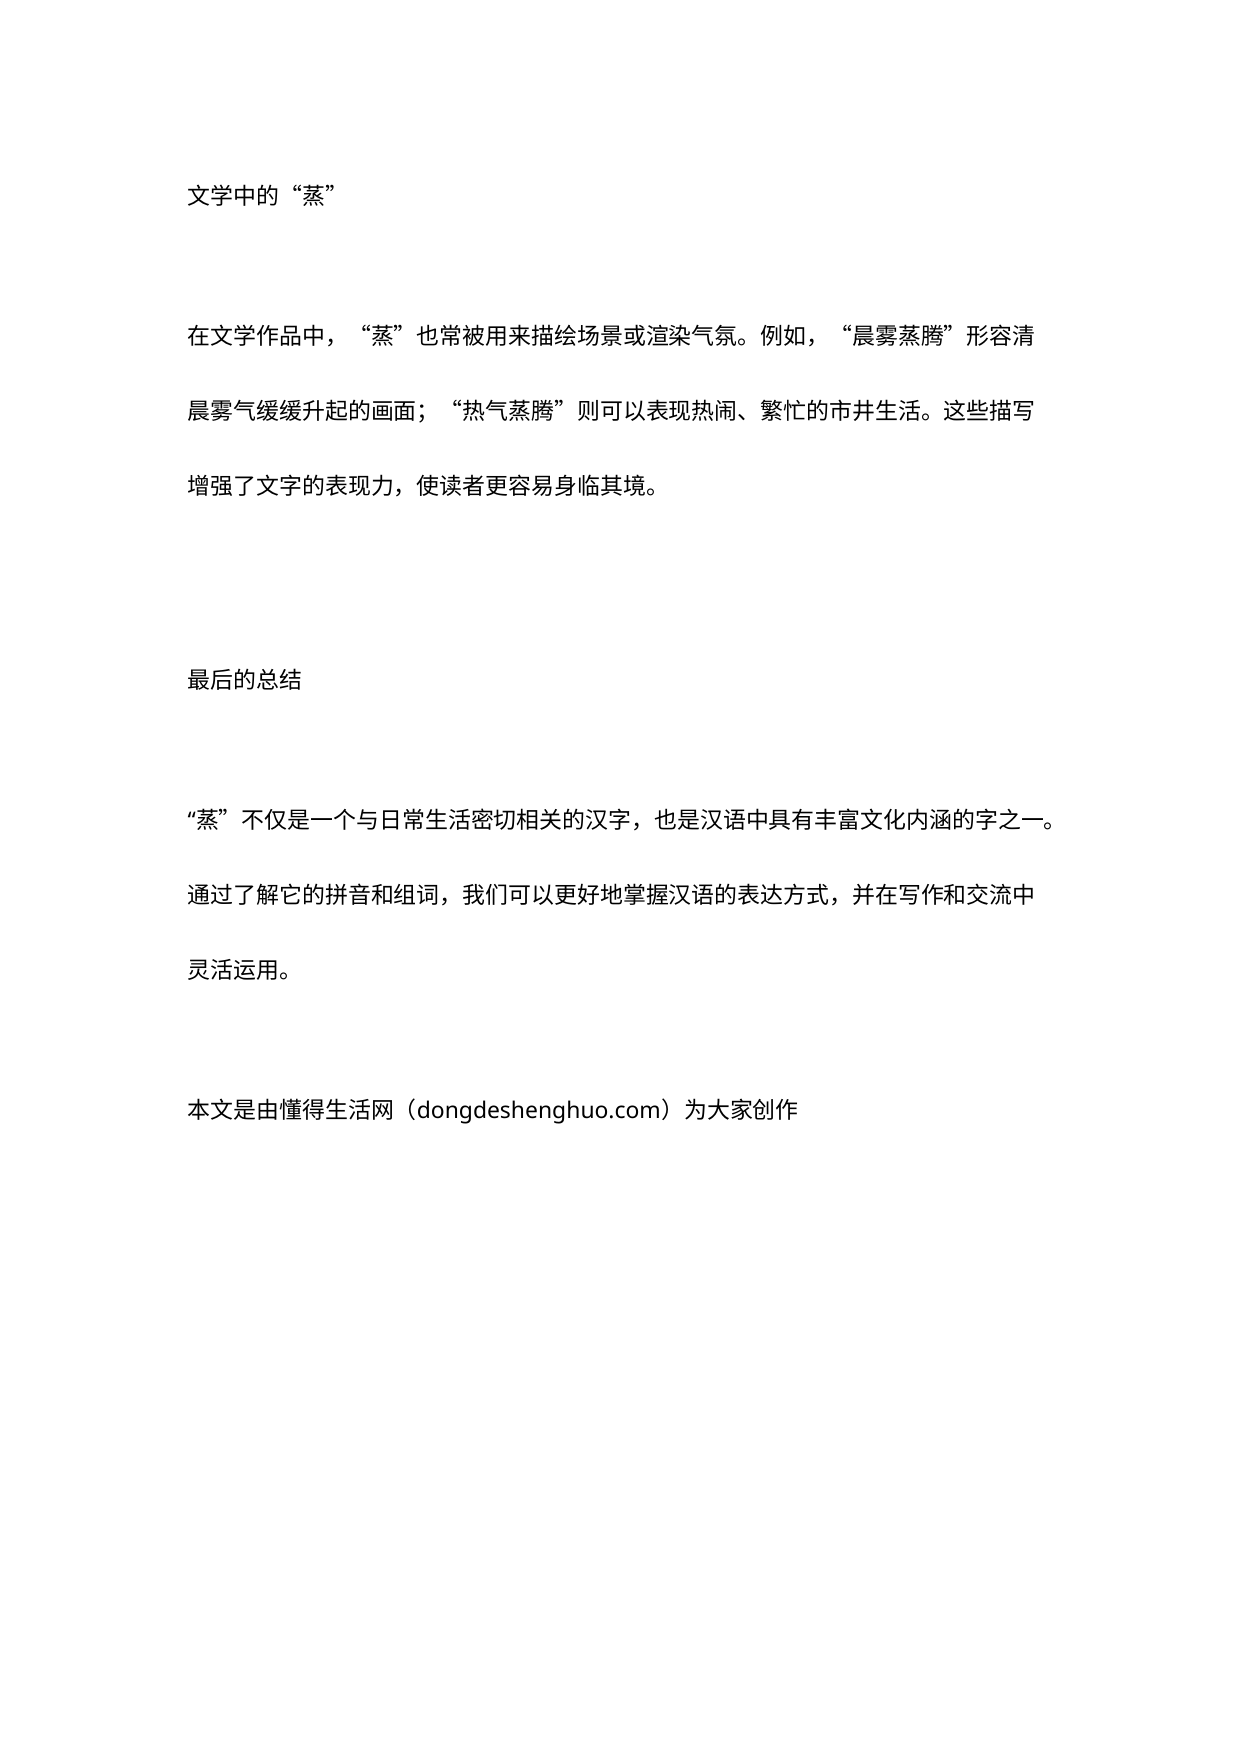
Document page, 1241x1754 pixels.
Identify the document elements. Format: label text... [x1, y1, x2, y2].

text 本文是由懂得生活网（dongdeshenghuo.com）为大家创作 [187, 1076, 1053, 1141]
text 最后的总结 [187, 646, 1053, 711]
text 在文学作品中，“蒸”也常被用来描绘场景或渲染气氛。例如，“晨雾蒸腾”形容清晨雾气缓缓升起的画面；“热气蒸腾”则可以表现热闹、繁忙的市井生活。这些描写增强了文字的表现力，使读者更容易身临其境。 [187, 302, 1053, 517]
text “蒸”不仅是一个与日常生活密切相关的汉字，也是汉语中具有丰富文化内涵的字之一。通过了解它的拼音和组词，我们可以更好地掌握汉语的表达方式，并在写作和交流中灵活运用。 [187, 786, 1053, 1001]
text 文学中的“蒸” [187, 162, 1053, 227]
